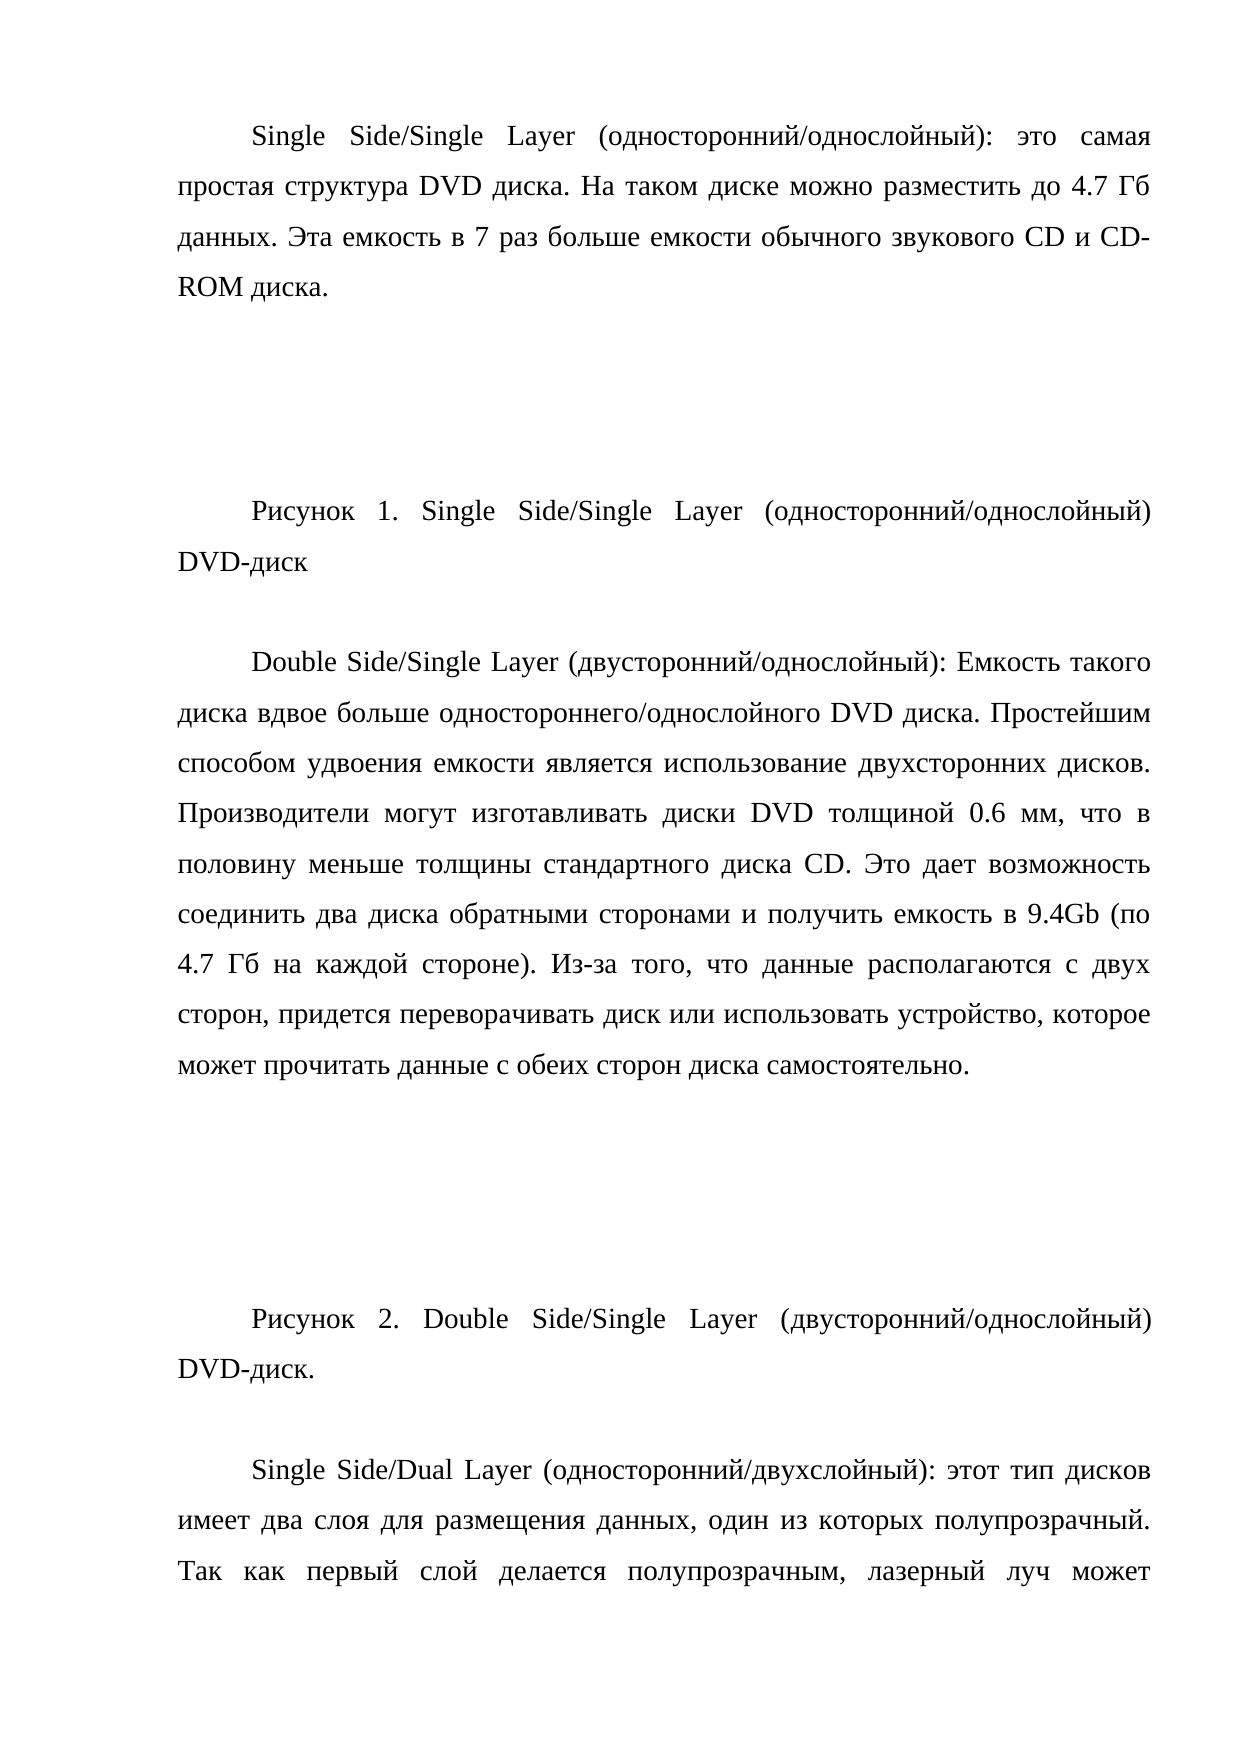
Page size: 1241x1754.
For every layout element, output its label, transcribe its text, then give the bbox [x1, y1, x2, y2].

text Single Side/Single Layer (односторонний/однослойный): это самая простая структура DVD диска. На таком диске можно разместить до 4.7 Гб данных. Эта емкость в 7 раз больше емкости обычного звукового CD и CD-ROM диска. [177, 118, 1152, 303]
text Рисунок 2. Double Side/Single Layer (двусторонний/однослойный) DVD-диск. [177, 1301, 1152, 1385]
text Рисунок 1. Single Side/Single Layer (односторонний/однослойный) DVD-диск [177, 493, 1152, 577]
text Double Side/Single Layer (двусторонний/однослойный): Емкость такого диска вдвое больше одностороннего/однослойного DVD диска. Простейшим способом удвоения емкости является использование двухсторонних дисков. Производители могут изготавливать диски DVD толщиной , что в половину меньше толщины стандартного диска CD. Это дает возможность соединить два диска обратными сторонами и получить емкость в 9.4Gb (по 4.7 Гб на каждой стороне). Из-за того, что данные располагаются с двух сторон, придется переворачивать диск или использовать устройство, которое может прочитать данные с обеих сторон диска самостоятельно. [177, 644, 1152, 1081]
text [177, 1452, 1152, 1586]
